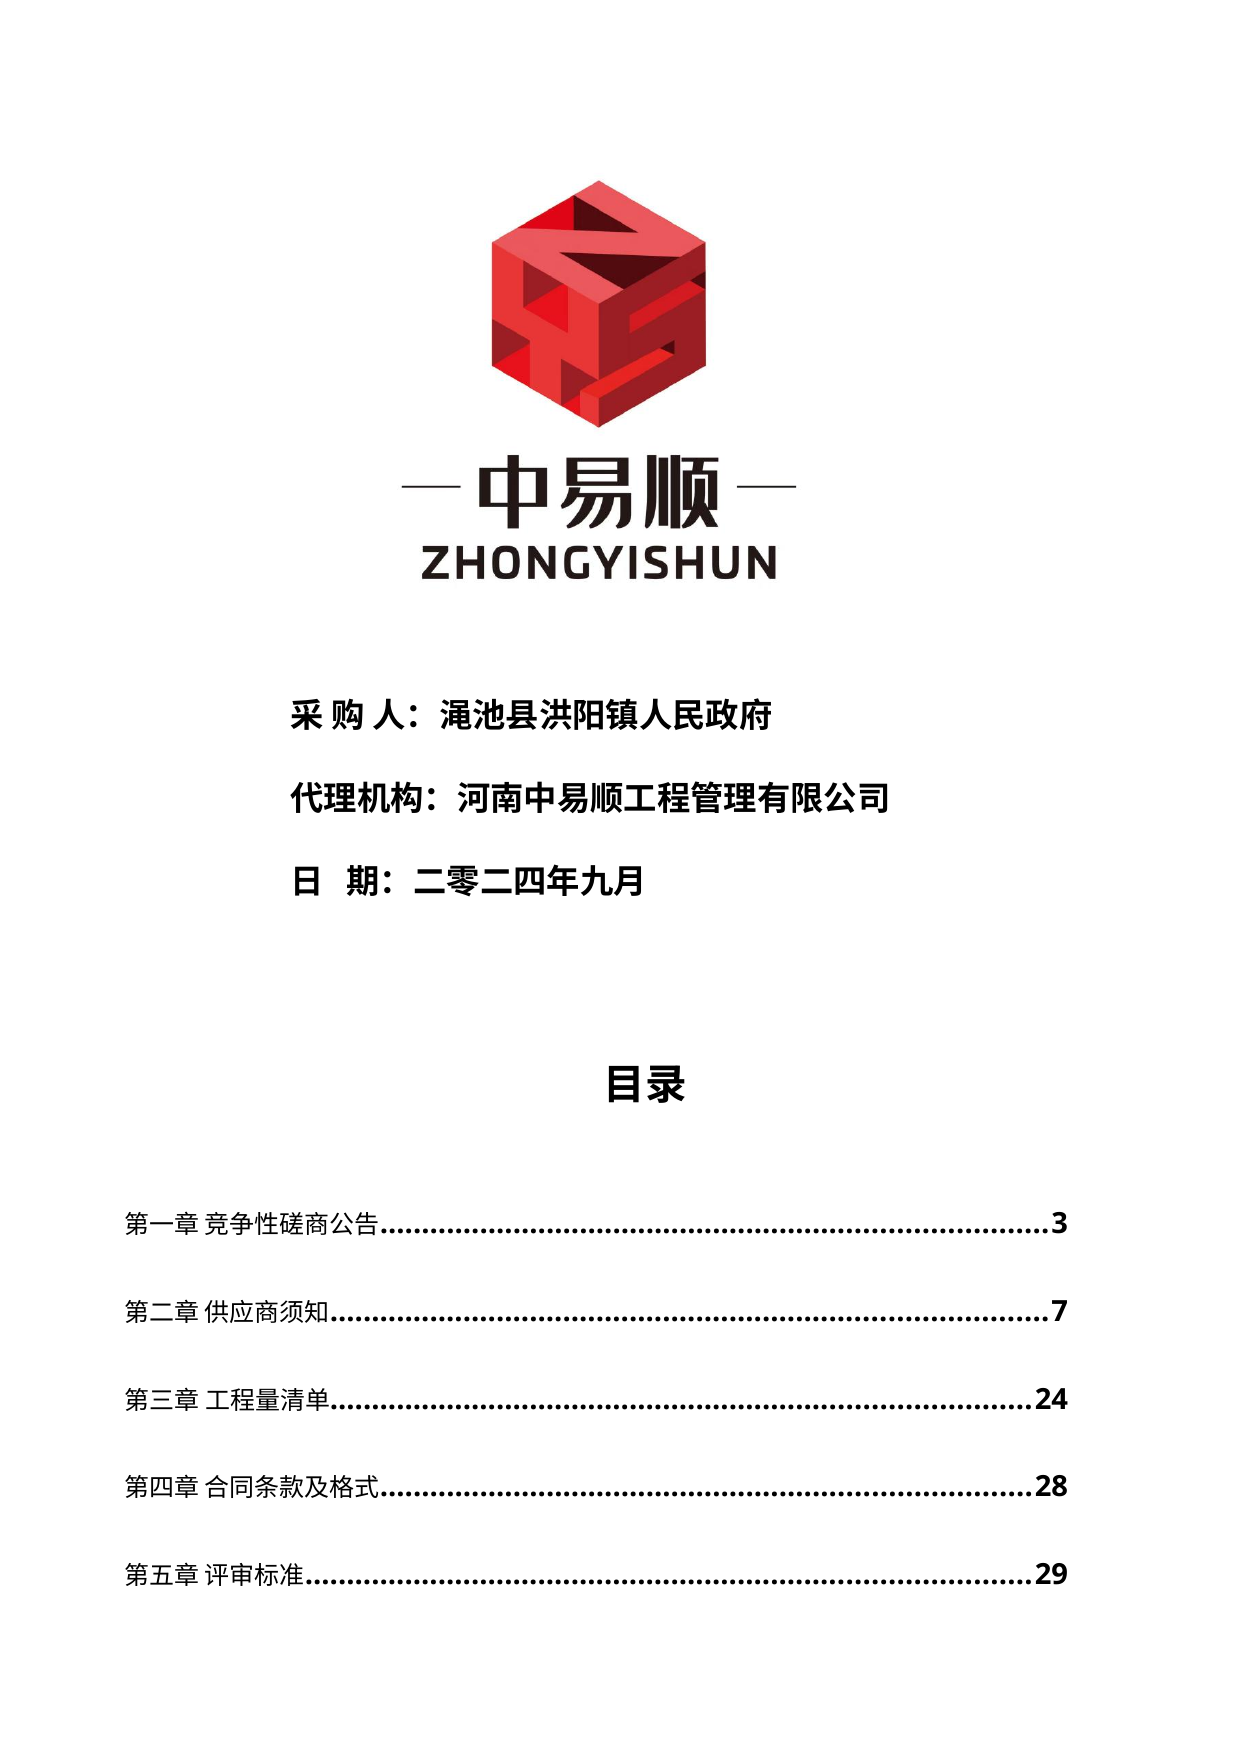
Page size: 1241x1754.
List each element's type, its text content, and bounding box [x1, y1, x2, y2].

text 第一章 竞争性磋商公告 3 [124, 1188, 1116, 1256]
text 第三章 工程量清单 24 [124, 1364, 1116, 1432]
text 目录 [174, 1048, 1116, 1116]
text 第二章 供应商须知 7 [124, 1276, 1116, 1344]
text 第四章 合同条款及格式 28 [124, 1452, 1116, 1519]
text 第五章 评审标准 29 [124, 1539, 1116, 1607]
text 采 购 人：渑池县洪阳镇人民政府 [124, 661, 1116, 744]
text 日 期：二零二四年九月 [124, 827, 1116, 911]
picture [342, 130, 855, 630]
text 代理机构：河南中易顺工程管理有限公司 [124, 744, 1116, 827]
